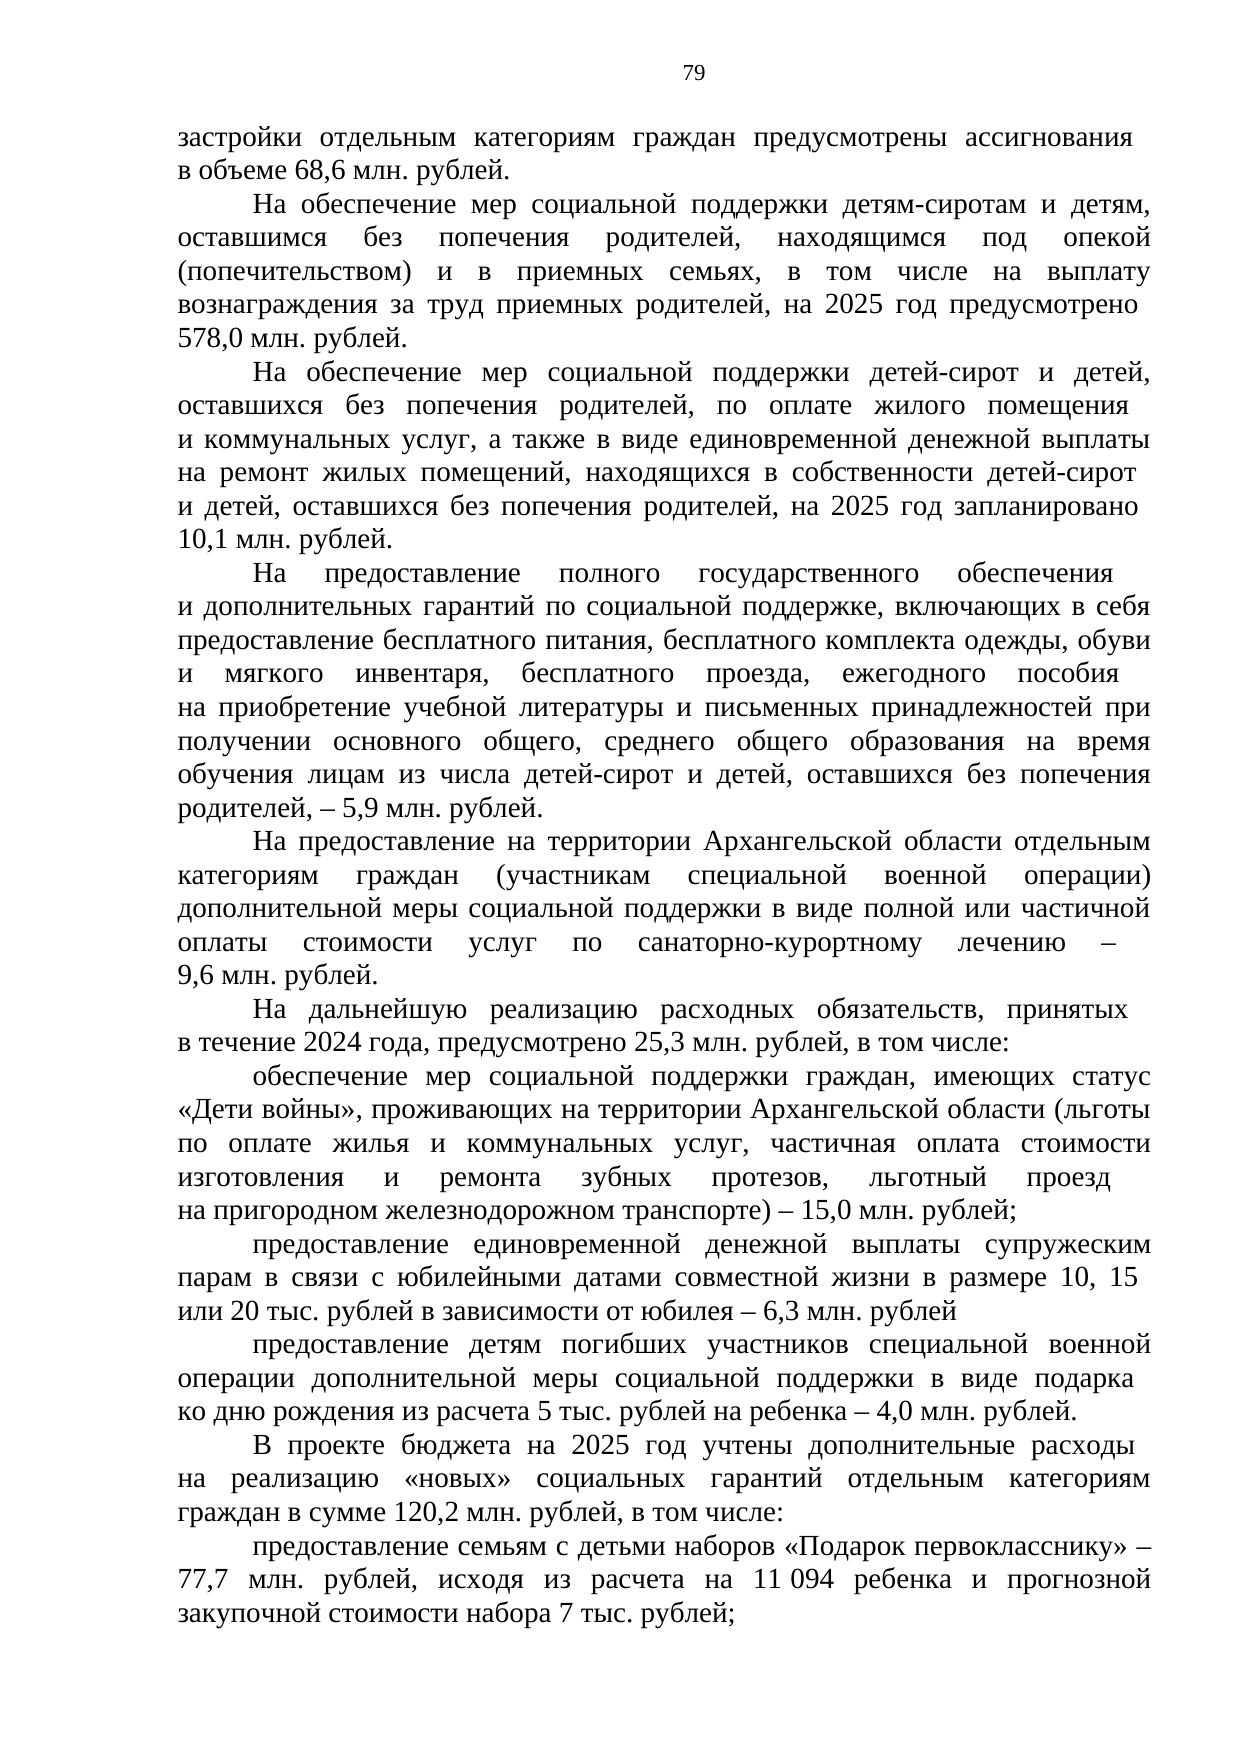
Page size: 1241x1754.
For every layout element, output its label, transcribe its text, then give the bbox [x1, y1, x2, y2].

text На предоставление на территории Архангельской области отдельным категориям граждан (участникам специальной военной операции) дополнительной меры социальной поддержки в виде полной или частичной оплаты стоимости услуг по санаторно-курортному лечению – 9,6 млн. рублей. [177, 823, 1152, 991]
text На обеспечение мер социальной поддержки детей-сирот и детей, оставшихся без попечения родителей, по оплате жилого помещения и коммунальных услуг, а также в виде единовременной денежной выплаты на ремонт жилых помещений, находящихся в собственности детей-сирот и детей, оставшихся без попечения родителей, на 2025 год запланировано 10,1 млн. рублей. [177, 354, 1152, 555]
text предоставление семьям с детьми наборов «Подарок первокласснику» – 77,7 млн. рублей, исходя из расчета на 11 094 ребенка и прогнозной закупочной стоимости набора 7 тыс. рублей; [177, 1528, 1152, 1628]
text обеспечение мер социальной поддержки граждан, имеющих статус «Дети войны», проживающих на территории Архангельской области (льготы по оплате жилья и коммунальных услуг, частичная оплата стоимости изготовления и ремонта зубных протезов, льготный проезд на пригородном железнодорожном транспорте) – 15,0 млн. рублей; [177, 1058, 1152, 1226]
text предоставление детям погибших участников специальной военной операции дополнительной меры социальной поддержки в виде подарка ко дню рождения из расчета 5 тыс. рублей на ребенка – 4,0 млн. рублей. [177, 1326, 1152, 1427]
text В проекте бюджета на 2025 год учтены дополнительные расходы на реализацию «новых» социальных гарантий отдельным категориям граждан в сумме 120,2 млн. рублей, в том числе: [177, 1427, 1152, 1528]
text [177, 119, 1152, 186]
text На обеспечение мер социальной поддержки детям-сиротам и детям, оставшимся без попечения родителей, находящимся под опекой (попечительством) и в приемных семьях, в том числе на выплату вознаграждения за труд приемных родителей, на 2025 год предусмотрено 578,0 млн. рублей. [177, 186, 1152, 354]
text предоставление единовременной денежной выплаты супружеским парам в связи с юбилейными датами совместной жизни в размере 10, 15 или 20 тыс. рублей в зависимости от юбилея – 6,3 млн. рублей [177, 1226, 1152, 1326]
text На дальнейшую реализацию расходных обязательств, принятых в течение 2024 года, предусмотрено 25,3 млн. рублей, в том числе: [177, 991, 1152, 1058]
text На предоставление полного государственного обеспечения и дополнительных гарантий по социальной поддержке, включающих в себя предоставление бесплатного питания, бесплатного комплекта одежды, обуви и мягкого инвентаря, бесплатного проезда, ежегодного пособия на приобретение учебной литературы и письменных принадлежностей при получении основного общего, среднего общего образования на время обучения лицам из числа детей-сирот и детей, оставшихся без попечения родителей, – 5,9 млн. рублей. [177, 555, 1152, 823]
